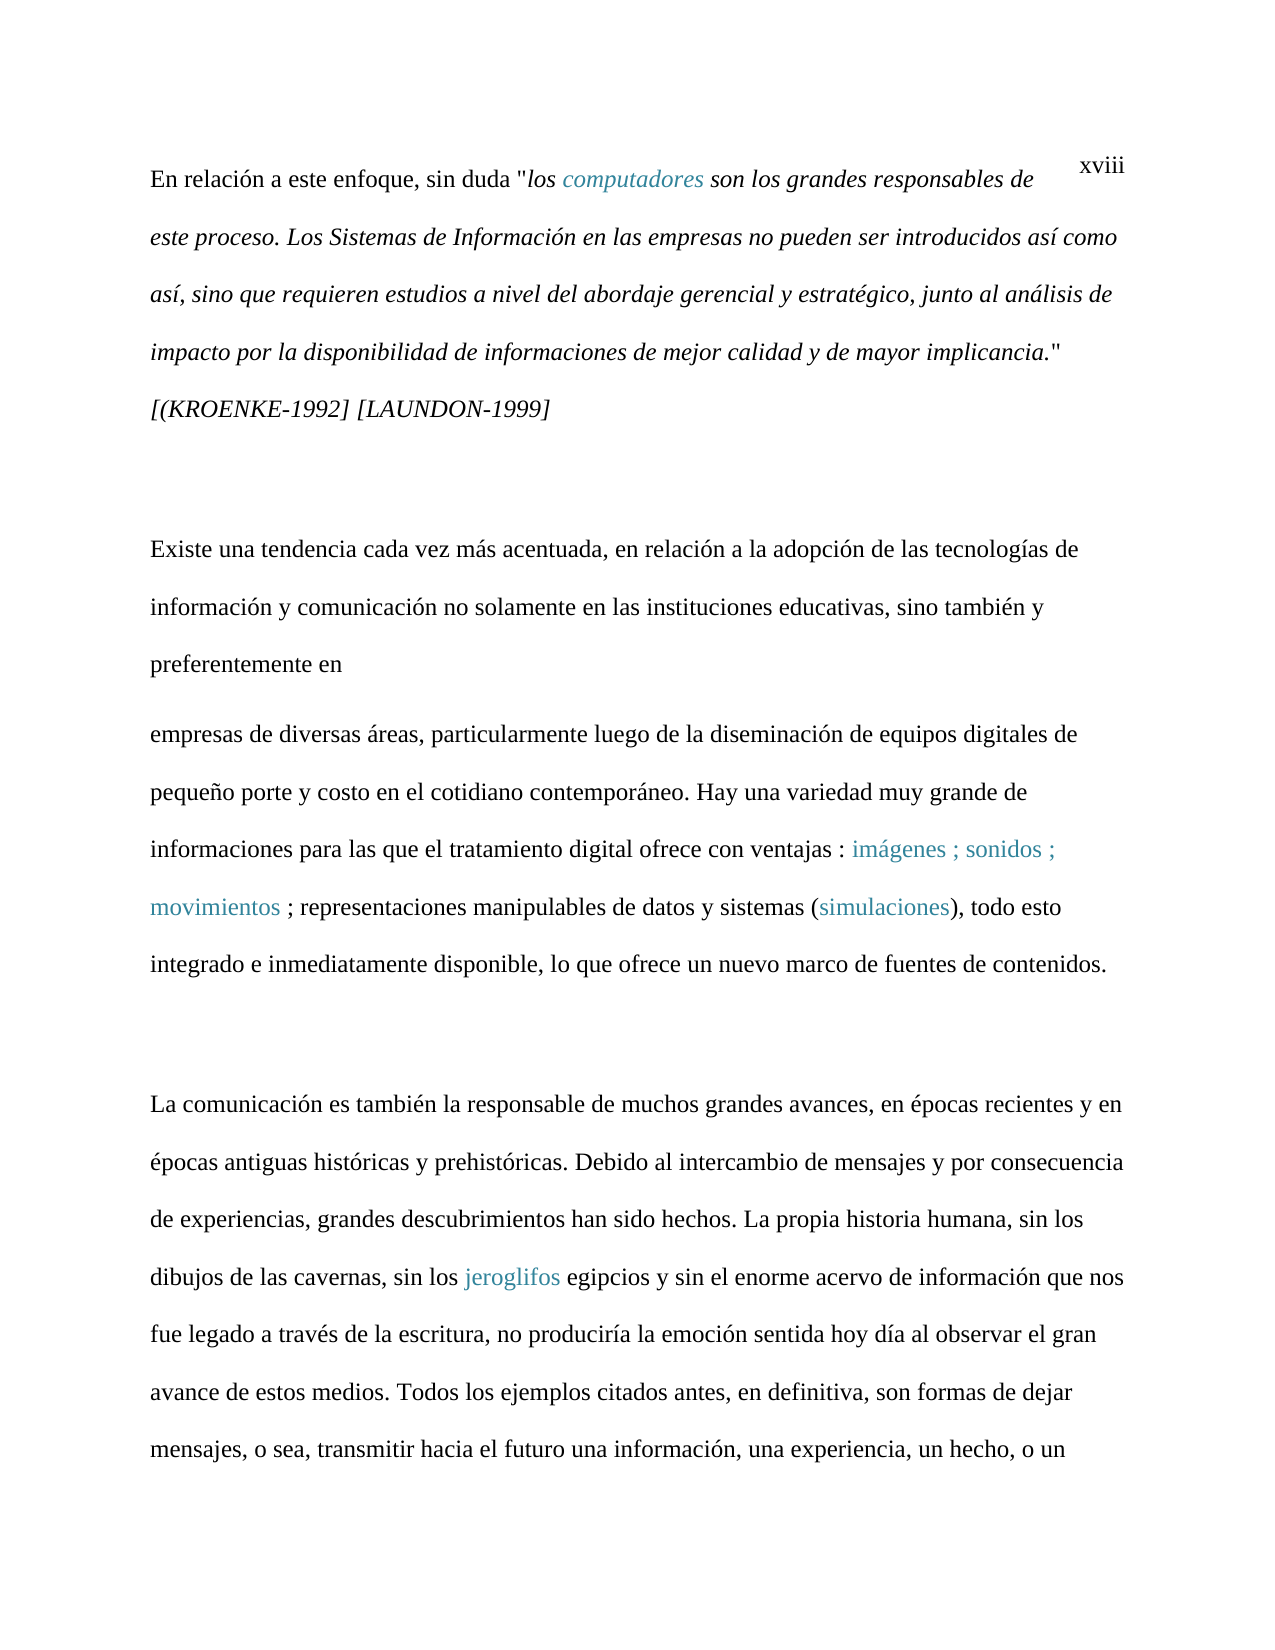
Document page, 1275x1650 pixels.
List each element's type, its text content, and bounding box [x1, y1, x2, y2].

text Existe una tendencia cada vez más acentuada, en relación a la adopción de las tecnologías de información y comunicación no solamente en las instituciones educativas, sino también y preferentemente en [150, 534, 1125, 678]
text empresas de diversas áreas, particularmente luego de la diseminación de equipos digitales de pequeño porte y costo en el cotidiano contemporáneo. Hay una variedad muy grande de informaciones para las que el tratamiento digital ofrece con ventajas : imágenes ; sonidos ; movimientos ; representaciones manipulables de datos y sistemas (simulaciones), todo esto integrado e inmediatamente disponible, lo que ofrece un nuevo marco de fuentes de contenidos. [150, 719, 1125, 978]
text En relación a este enfoque, sin duda "los computadores son los grandes responsables de este proceso. Los Sistemas de Información en las empresas no pueden ser introducidos así como así, sino que requieren estudios a nivel del abordaje gerencial y estratégico, junto al análisis de impacto por la disponibilidad de informaciones de mejor calidad y de mayor implicancia." [(KROENKE-1992] [LAUNDON-1999] [150, 164, 1125, 423]
text La comunicación es también la responsable de muchos grandes avances, en épocas recientes y en épocas antiguas históricas y prehistóricas. Debido al intercambio de mensajes y por consecuencia de experiencias, grandes descubrimientos han sido hechos. La propia historia humana, sin los dibujos de las cavernas, sin los jeroglifos egipcios y sin el enorme acervo de información que nos fue legado a través de la escritura, no produciría la emoción sentida hoy día al observar el gran avance de estos medios. Todos los ejemplos citados antes, en definitiva, son formas de dejar mensajes, o sea, transmitir hacia el futuro una información, una experiencia, un hecho, o un [150, 1089, 1125, 1463]
